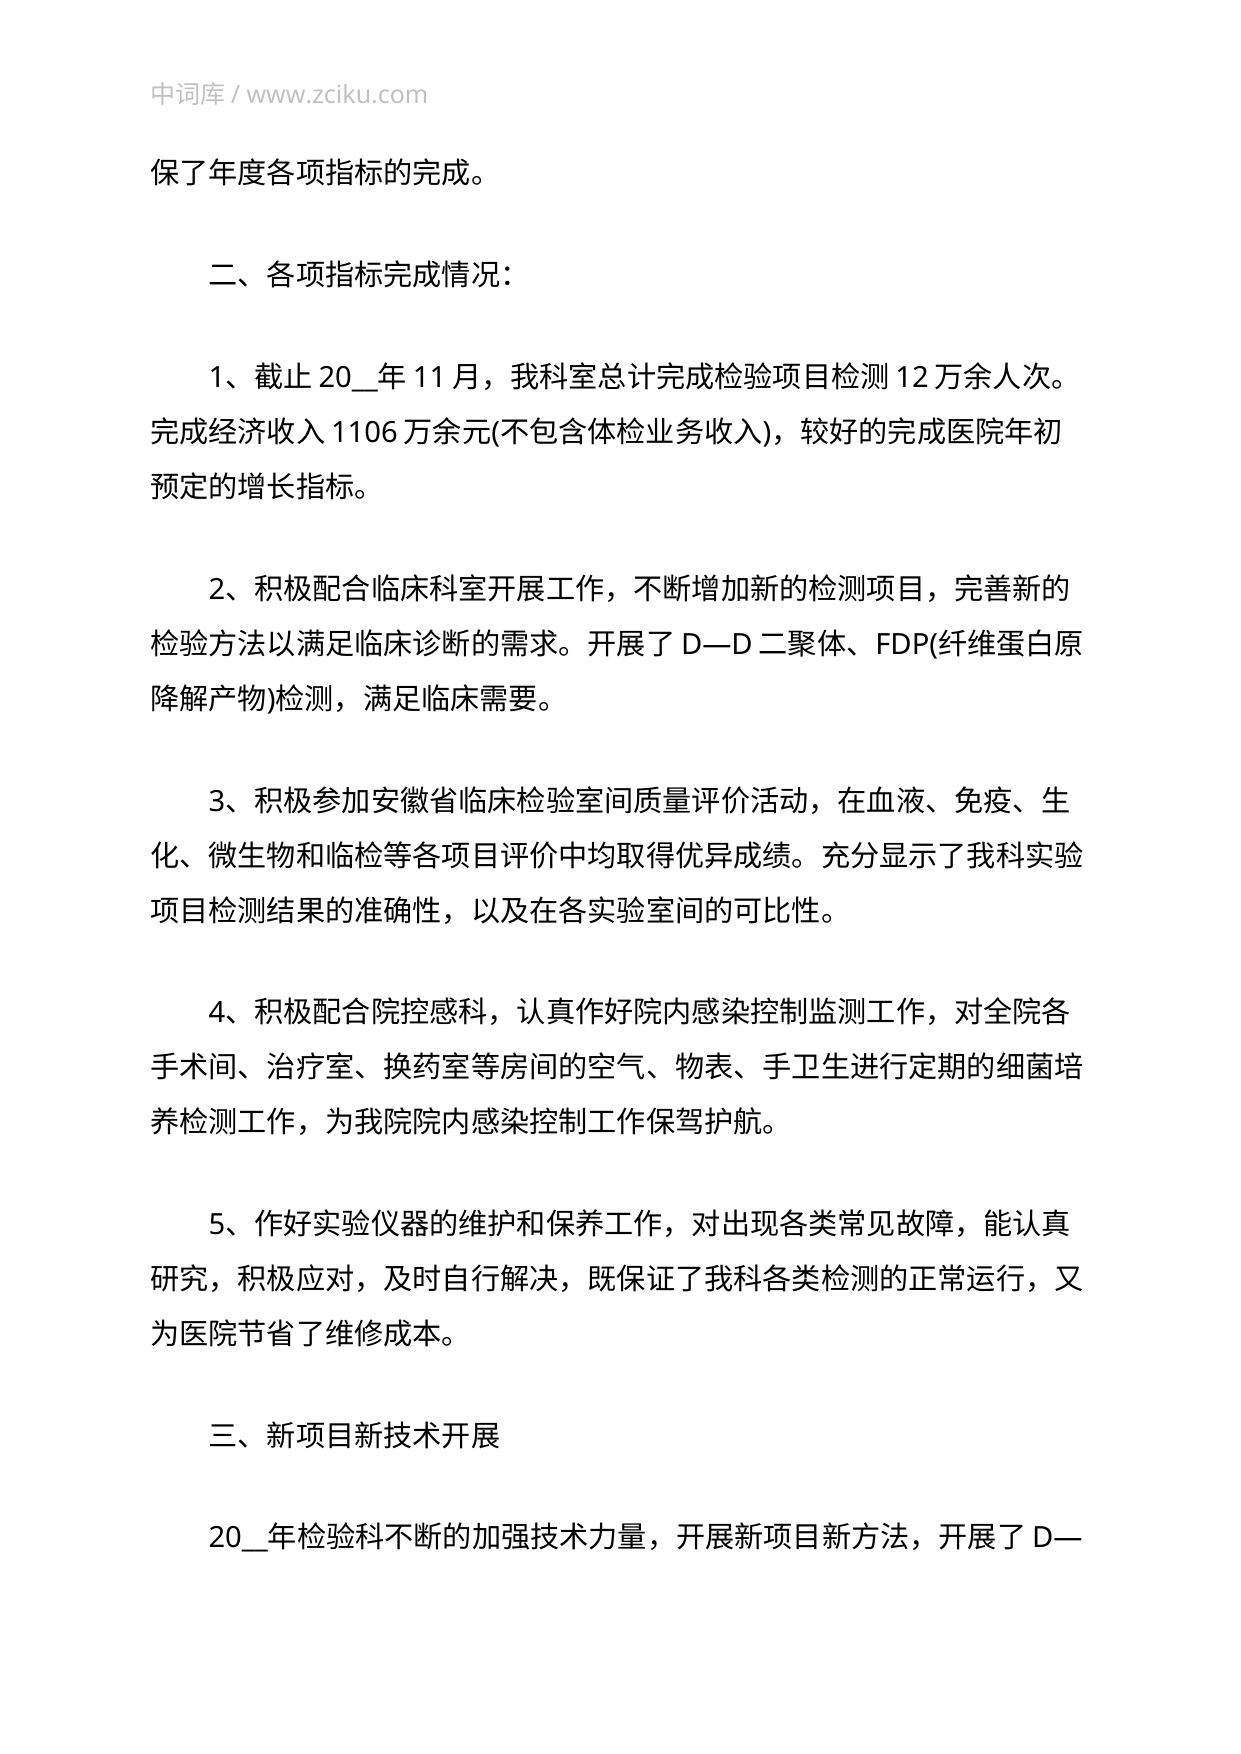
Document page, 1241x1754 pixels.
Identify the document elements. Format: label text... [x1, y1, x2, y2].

text 1、截止20__年11月，我科室总计完成检验项目检测12万余人次。完成经济收入1106万余元(不包含体检业务收入)，较好的完成医院年初预定的增长指标。 [150, 353, 1090, 506]
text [150, 1514, 1090, 1556]
text 5、作好实验仪器的维护和保养工作，对出现各类常见故障，能认真研究，积极应对，及时自行解决，既保证了我科各类检测的正常运行，又为医院节省了维修成本。 [150, 1201, 1090, 1353]
text 2、积极配合临床科室开展工作，不断增加新的检测项目，完善新的检验方法以满足临床诊断的需求。开展了D—D二聚体、FDP(纤维蛋白原降解产物)检测，满足临床需要。 [150, 565, 1090, 718]
text 4、积极配合院控感科，认真作好院内感染控制监测工作，对全院各手术间、治疗室、换药室等房间的空气、物表、手卫生进行定期的细菌培养检测工作，为我院院内感染控制工作保驾护航。 [150, 989, 1090, 1141]
text 3、积极参加安徽省临床检验室间质量评价活动，在血液、免疫、生化、微生物和临检等各项目评价中均取得优异成绩。充分显示了我科实验项目检测结果的准确性，以及在各实验室间的可比性。 [150, 777, 1090, 929]
text 二、各项指标完成情况： [150, 252, 1090, 294]
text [150, 150, 1090, 192]
text 三、新项目新技术开展 [150, 1412, 1090, 1454]
